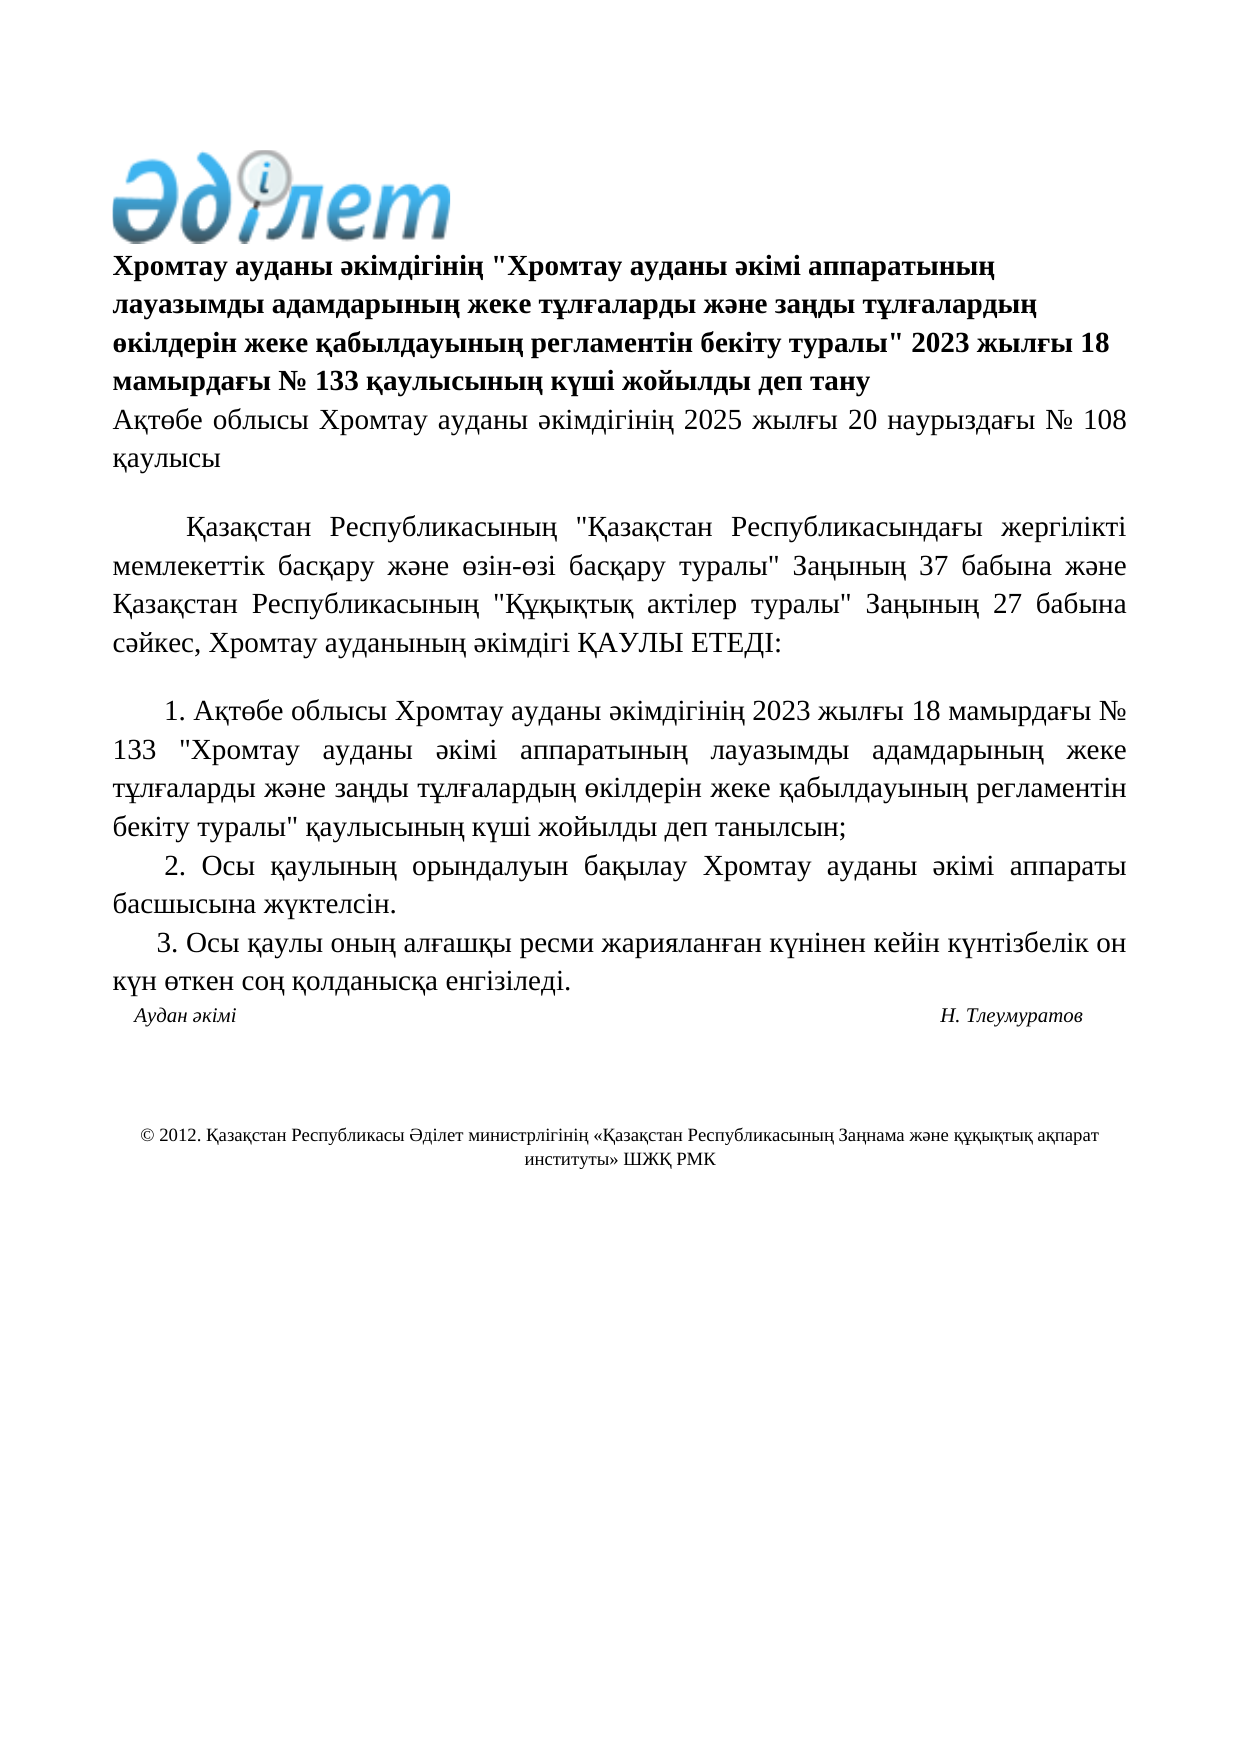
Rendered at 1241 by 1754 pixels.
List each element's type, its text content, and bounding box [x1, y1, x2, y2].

text 2. Осы қаулының орындалуын бақылау Хромтау ауданы әкімі аппараты басшысына жүктелсін. [112, 848, 1128, 920]
table_header Аудан әкімі [101, 1002, 939, 1033]
picture [112, 150, 451, 244]
text Ақтөбе облысы Хромтау ауданы әкімдігінің 2025 жылғы 20 наурыздағы № 108 қаулысы [112, 402, 1128, 474]
text © 2012. Қазақстан Республикасы Әділет министрлігінің «Қазақстан Республикасының Заңнама және құқықтық ақпарат институты» ШЖҚ РМК [112, 1123, 1128, 1170]
text 3. Осы қаулы оның алғашқы ресми жарияланған күнінен кейін күнтізбелік он күн өткен соң қолданысқа енгізіледі. [112, 925, 1128, 997]
text Хромтау ауданы әкімдігінің "Хромтау ауданы әкімі аппаратының лауазымды адамдарының жеке тұлғаларды және заңды тұлғалардың өкілдерін жеке қабылдауының регламентін бекіту туралы" 2023 жылғы 18 мамырдағы № 133 қаулысының күші жойылды деп тану [112, 248, 1128, 397]
text 1. Ақтөбе облысы Хромтау ауданы әкімдігінің 2023 жылғы 18 мамырдағы № 133 "Хромтау ауданы әкімі аппаратының лауазымды адамдарының жеке тұлғаларды және заңды тұлғалардың өкілдерін жеке қабылдауының регламентін бекіту туралы" қаулысының күші жойылды деп танылсын; [112, 693, 1128, 843]
text Қазақстан Республикасының "Қазақстан Республикасындағы жергілікті мемлекеттік басқару және өзін-өзі басқару туралы" Заңының 37 бабына және Қазақстан Республикасының "Құқықтық актілер туралы" Заңының 27 бабына сәйкес, Хромтау ауданының әкімдігі ҚАУЛЫ ЕТЕДІ: [112, 509, 1128, 658]
table_header Н. Тлеумуратов [939, 1002, 1240, 1033]
